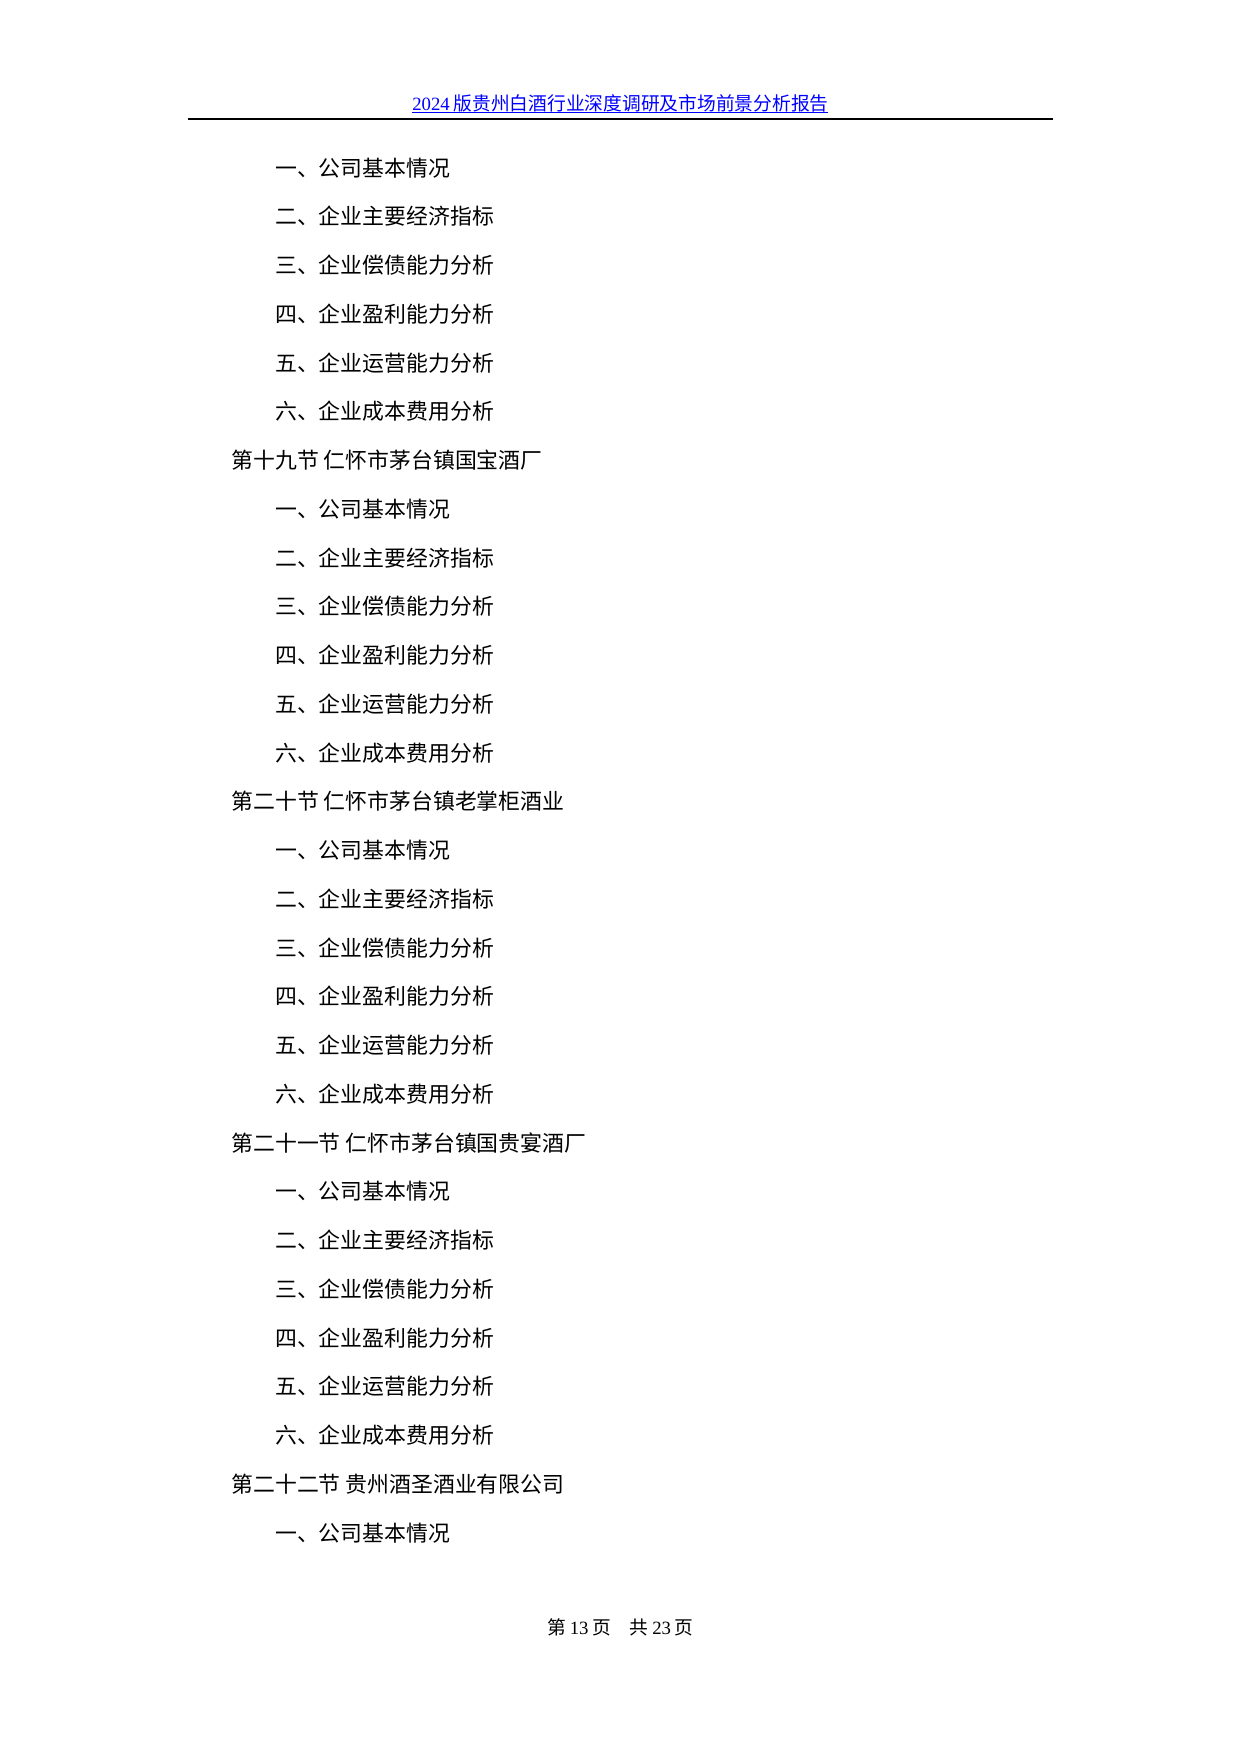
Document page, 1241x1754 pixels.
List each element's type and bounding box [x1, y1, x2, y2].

text [187, 150, 1053, 1548]
